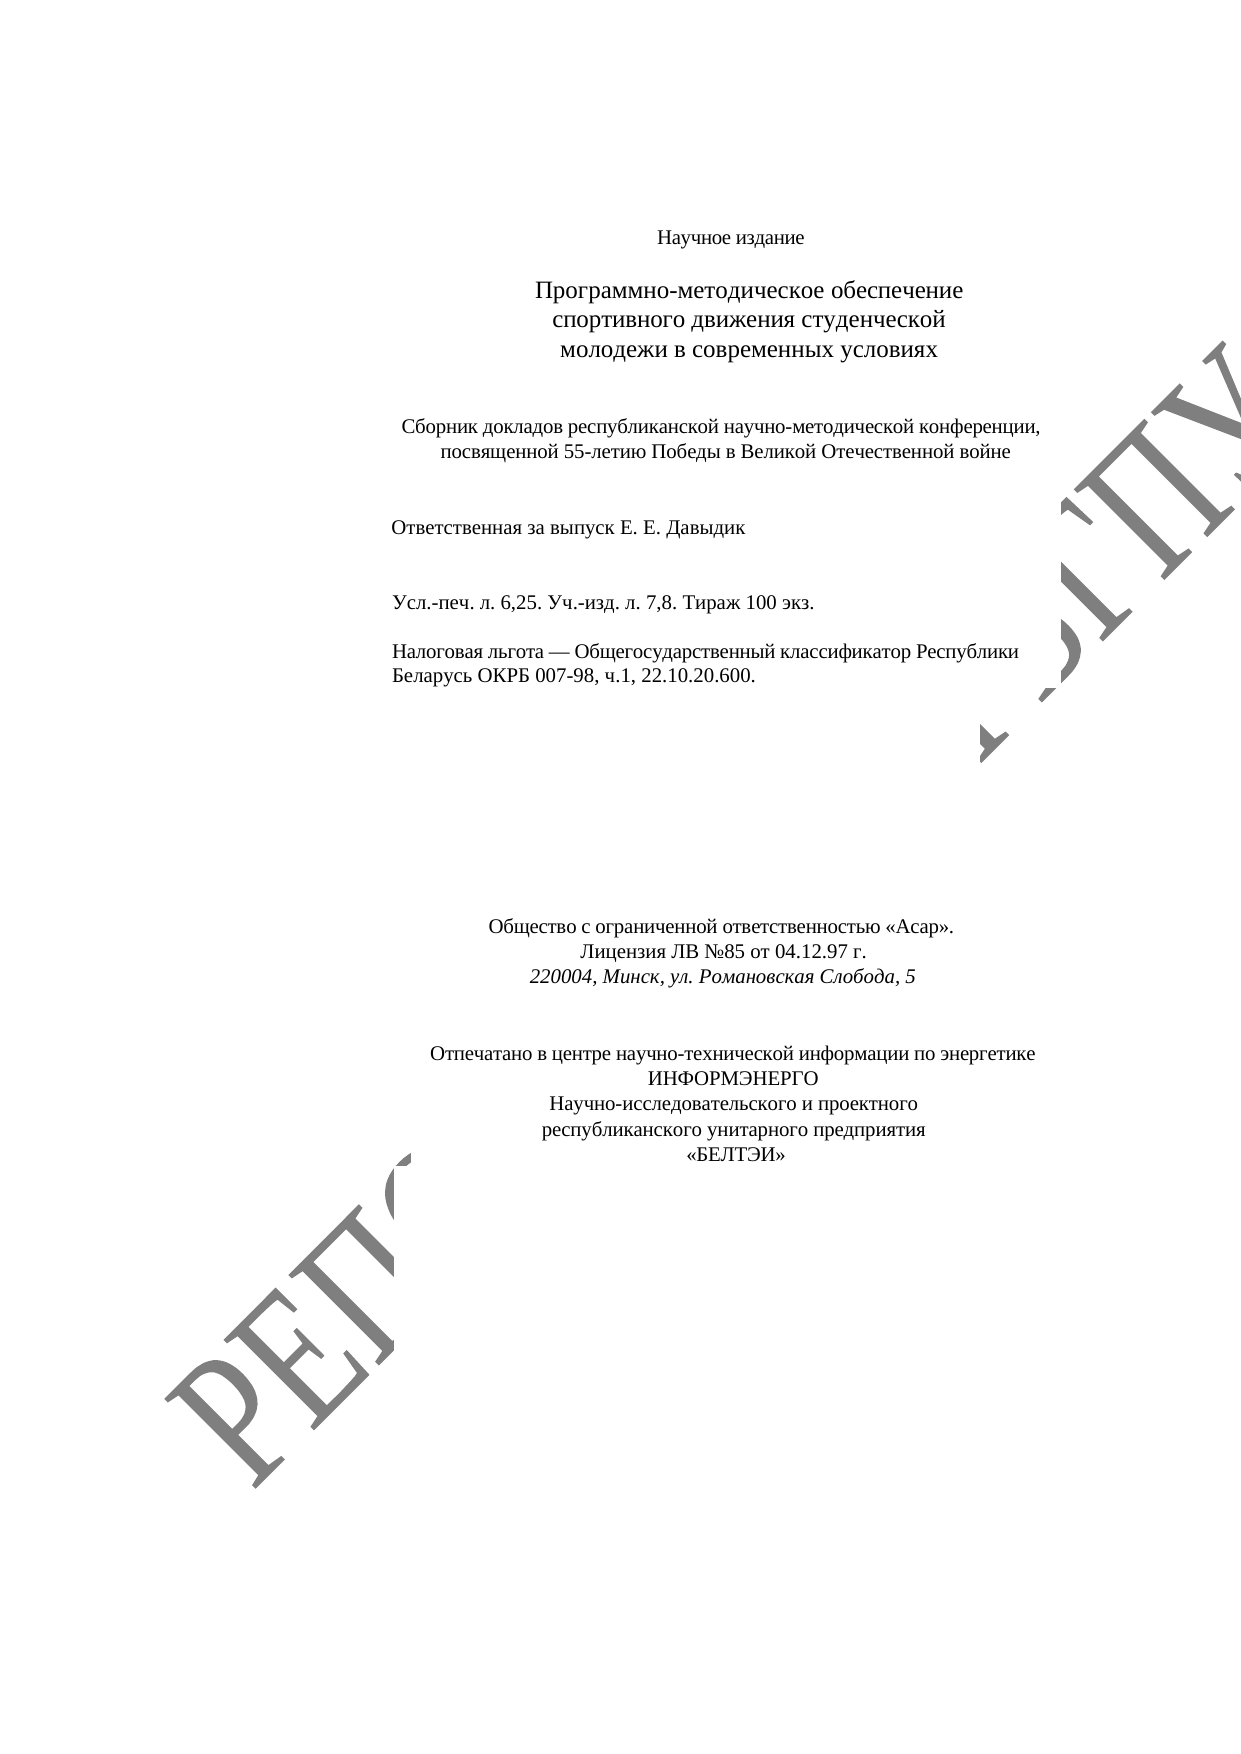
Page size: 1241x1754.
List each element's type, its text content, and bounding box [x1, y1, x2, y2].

text Усл.-печ. л. 6,25. Уч.-изд. л. 7,8. Тираж 100 экз. [392, 590, 1061, 614]
text 220004, Минск, ул. Романовская Слобода, 5 [529, 963, 1061, 988]
text Научное издание [400, 225, 1061, 249]
text Отпечатано в центре научно-технической информации по энергетике [404, 1041, 1061, 1064]
text ИНФОРМЭНЕРГО [405, 1066, 1061, 1091]
text Налоговая льгота — Общегосударственный классификатор Республики Беларусь ОКРБ 007-98, ч.1, 22.10.20.600. [392, 639, 1061, 688]
text Сборник докладов республиканской научно-методической конференции, посвященной 55-летию Победы в Великой Отечественной войне [401, 413, 1061, 464]
text Общество с ограниченной ответственностью «Асар». Лицензия ЛВ №85 от 04.12.97 г. [488, 913, 980, 963]
text Научно-исследовательского и проектного [406, 1091, 1061, 1116]
text Программно-методическое обеспечение спортивного движения студенческой молодежи в современных условиях [532, 274, 965, 363]
text республиканского унитарного предприятия [406, 1116, 1061, 1141]
text Ответственная за выпуск Е. Е. Давыдик [391, 515, 1061, 539]
text «БЕЛТЭИ» [411, 1141, 1061, 1166]
